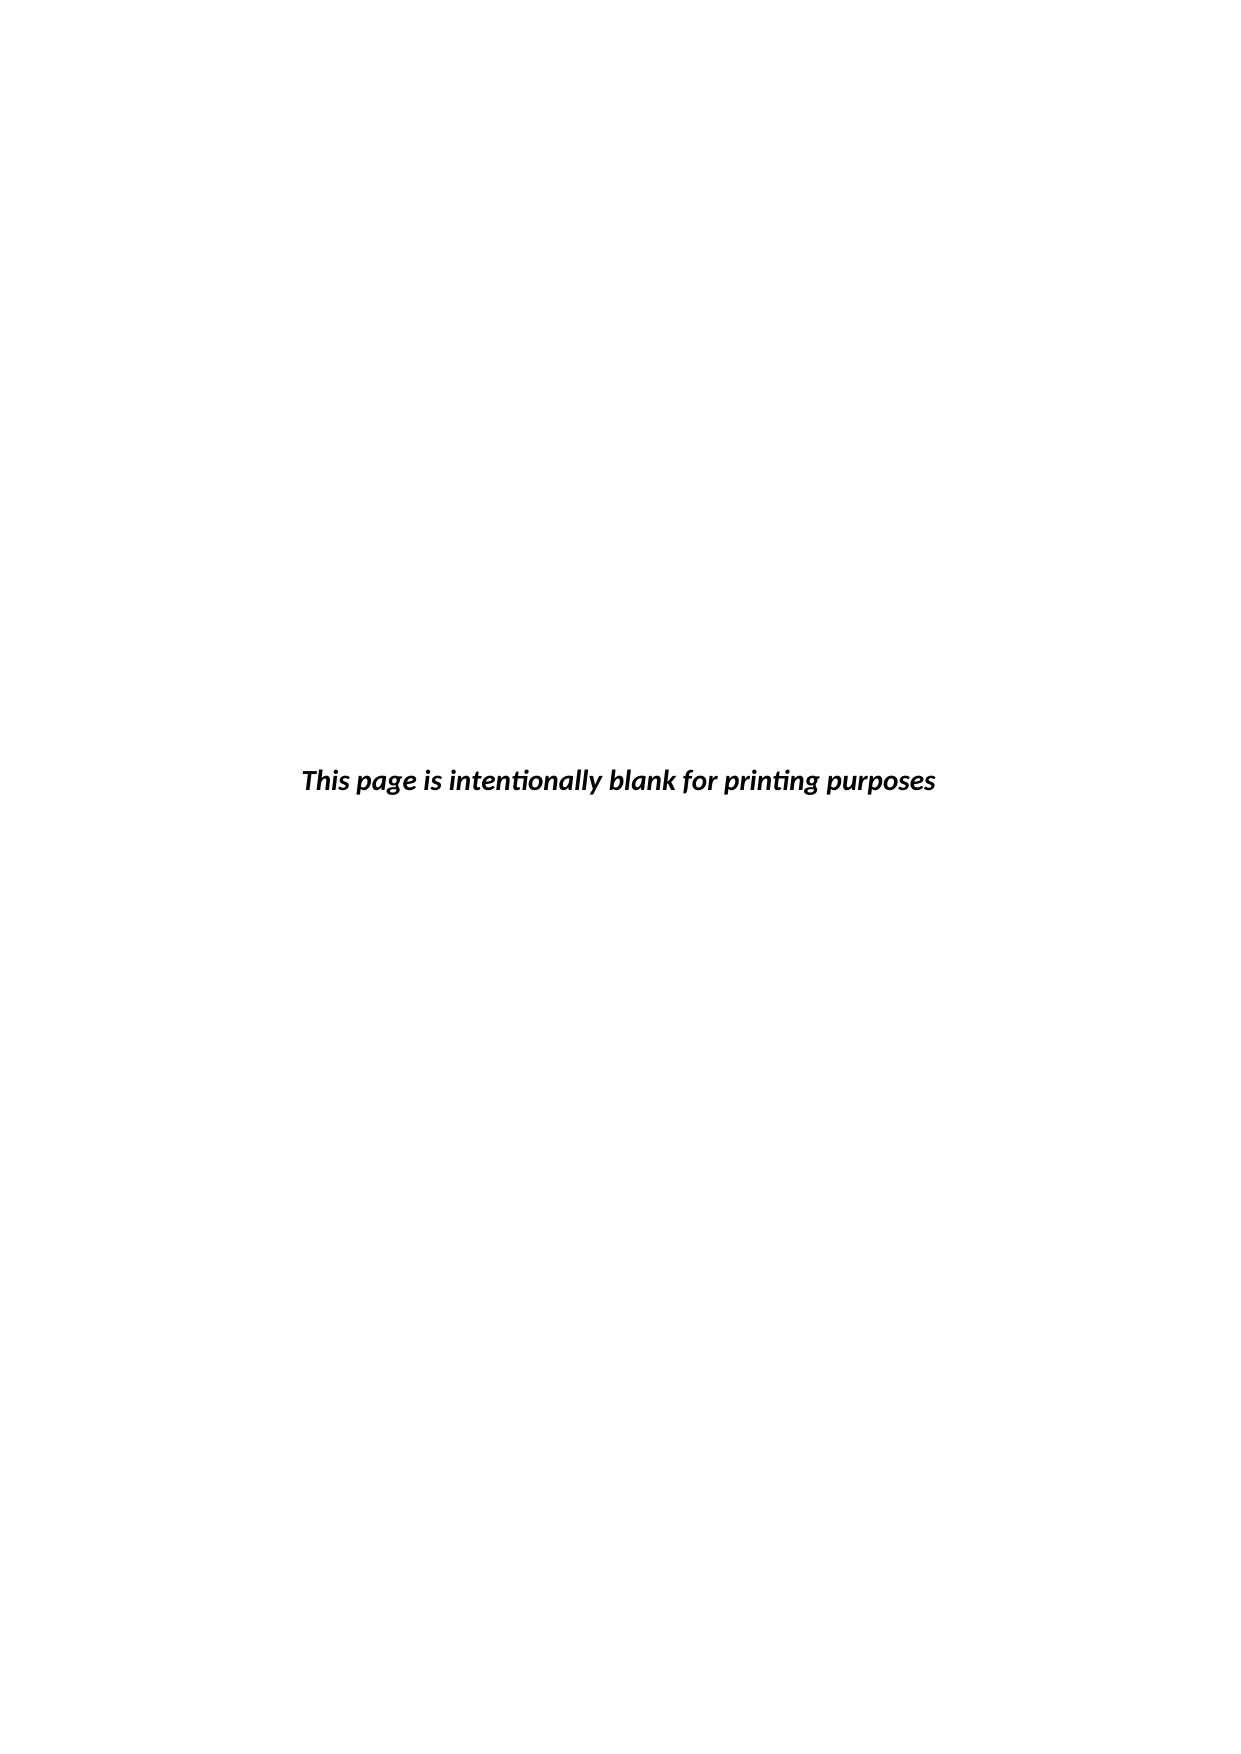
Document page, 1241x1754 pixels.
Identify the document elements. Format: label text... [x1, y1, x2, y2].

text This page is intentionally blank for printing purposes [89, 762, 1152, 798]
